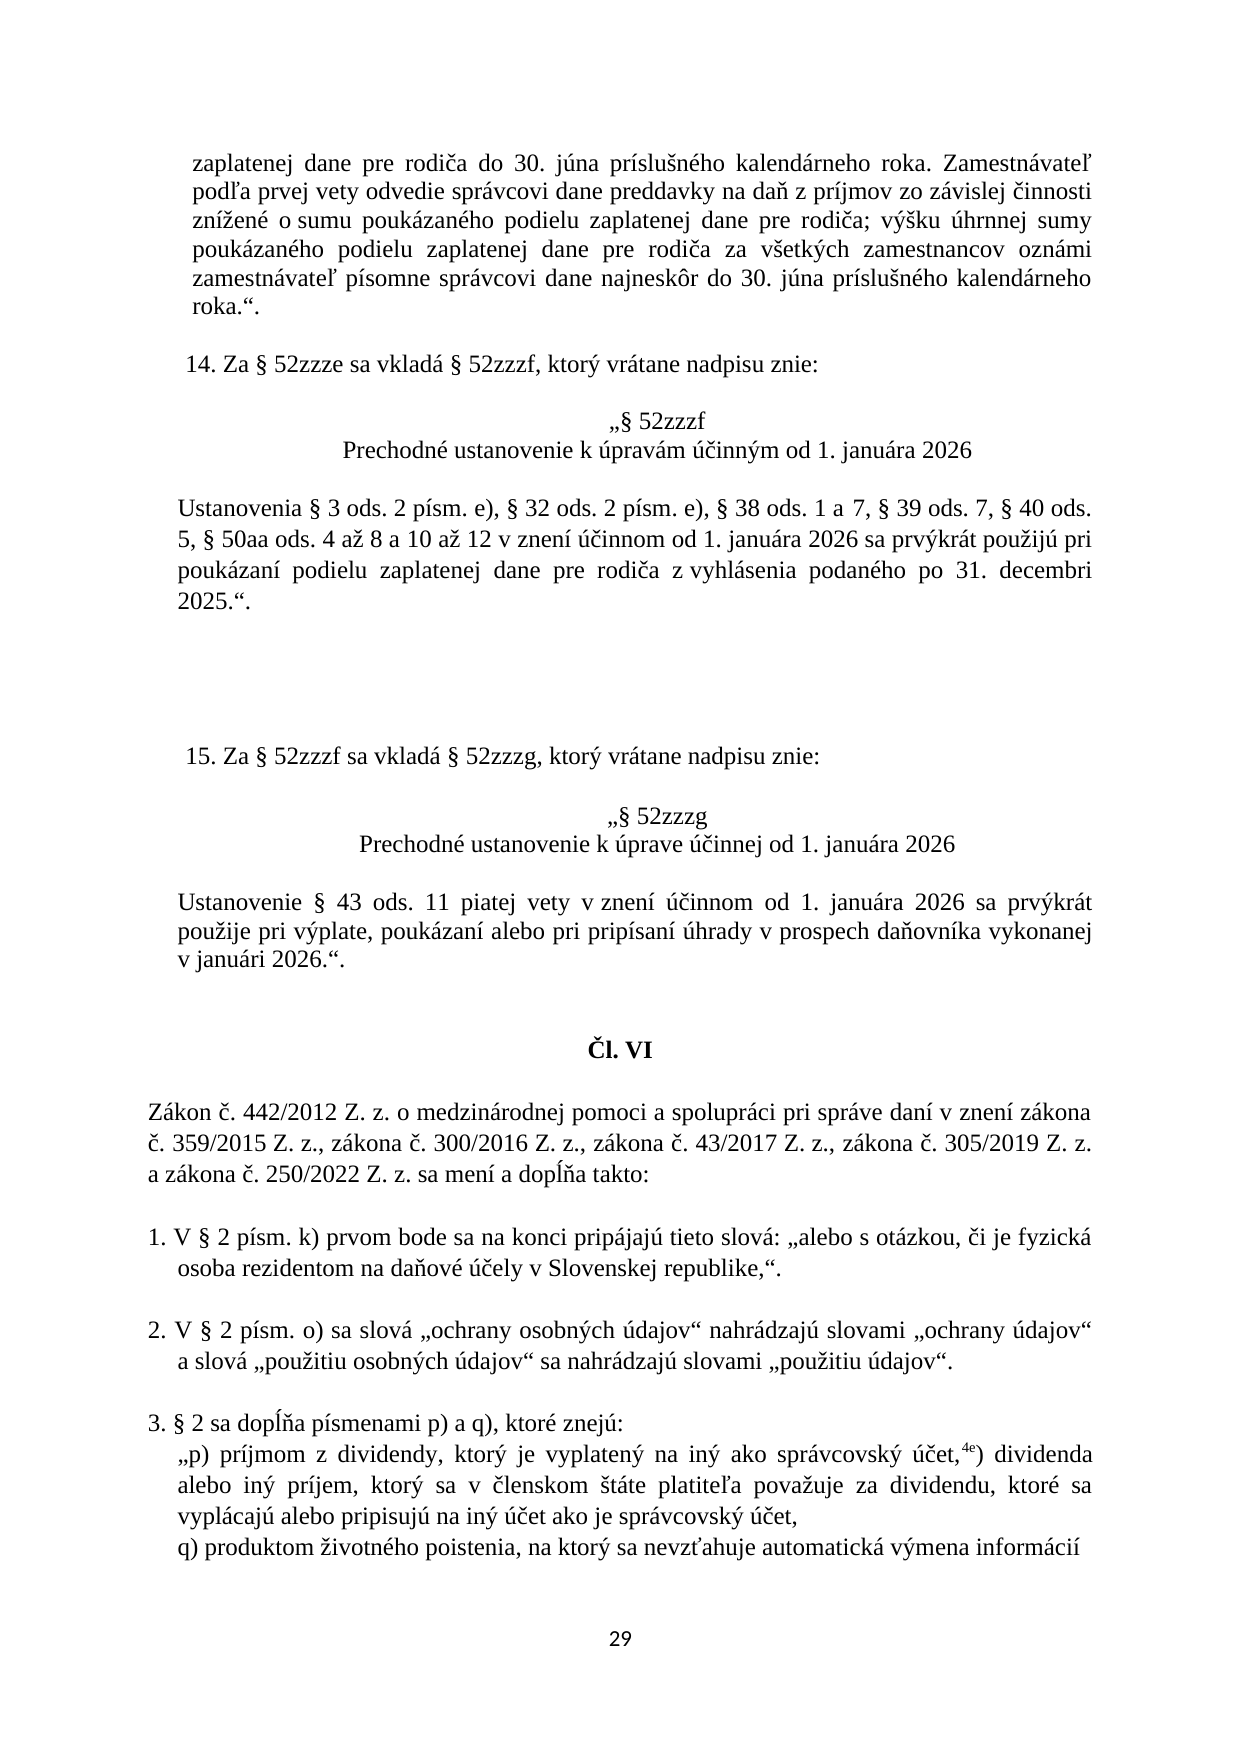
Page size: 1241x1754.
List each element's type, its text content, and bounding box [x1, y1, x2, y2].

text Prechodné ustanovenie k úprave účinnej od 1. januára 2026 [148, 829, 1093, 858]
text Zákon č. 442/2012 Z. z. o medzinárodnej pomoci a spolupráci pri správe daní v znení zákona č. 359/2015 Z. z., zákona č. 300/2016 Z. z., zákona č. 43/2017 Z. z., zákona č. 305/2019 Z. z. a zákona č. 250/2022 Z. z. sa mení a dopĺňa takto: [148, 1097, 1093, 1188]
list Za § 52zzze sa vkladá § 52zzzf, ktorý vrátane nadpisu znie: [185, 349, 1093, 378]
text „§ 52zzzg [148, 801, 1093, 829]
text 1. V § 2 písm. k) prvom bode sa na konci pripájajú tieto slová: „alebo s otázkou, či je fyzická osoba rezidentom na daňové účely v Slovenskej republike,“. [148, 1222, 1093, 1281]
text 2. V § 2 písm. o) sa slová „ochrany osobných údajov“ nahrádzajú slovami „ochrany údajov“ a slová „použitiu osobných údajov“ sa nahrádzajú slovami „použitiu údajov“. [148, 1315, 1093, 1374]
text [192, 148, 1093, 320]
text Ustanovenie § 43 ods. 11 piatej vety v znení účinnom od 1. januára 2026 sa prvýkrát použije pri výplate, poukázaní alebo pri pripísaní úhrady v prospech daňovníka vykonanej v januári 2026.“. [177, 887, 1093, 973]
text q) produktom životného poistenia, na ktorý sa nevzťahuje automatická výmena informácií [177, 1532, 1093, 1561]
text 3. § 2 sa dopĺňa písmenami p) a q), ktoré znejú: [148, 1408, 1093, 1437]
text Prechodné ustanovenie k úpravám účinným od 1. januára 2026 [148, 435, 1093, 464]
text Ustanovenia § 3 ods. 2 písm. e), § 32 ods. 2 písm. e), § 38 ods. 1 a 7, § 39 ods. 7, § 40 ods. 5, § 50aa ods. 4 až 8 a 10 až 12 v znení účinnom od 1. januára 2026 sa prvýkrát použijú pri poukázaní podielu zaplatenej dane pre rodiča z vyhlásenia podaného po 31. decembri 2025.“. [177, 493, 1093, 614]
list Za § 52zzzf sa vkladá § 52zzzg, ktorý vrátane nadpisu znie: [185, 741, 1093, 770]
text Čl. VI [148, 1035, 1093, 1064]
text „§ 52zzzf [148, 406, 1093, 435]
text „p) príjmom z dividendy, ktorý je vyplatený na iný ako správcovský účet,4e) dividenda alebo iný príjem, ktorý sa v členskom štáte platiteľa považuje za dividendu, ktoré sa vyplácajú alebo pripisujú na iný účet ako je správcovský účet, [177, 1439, 1093, 1530]
